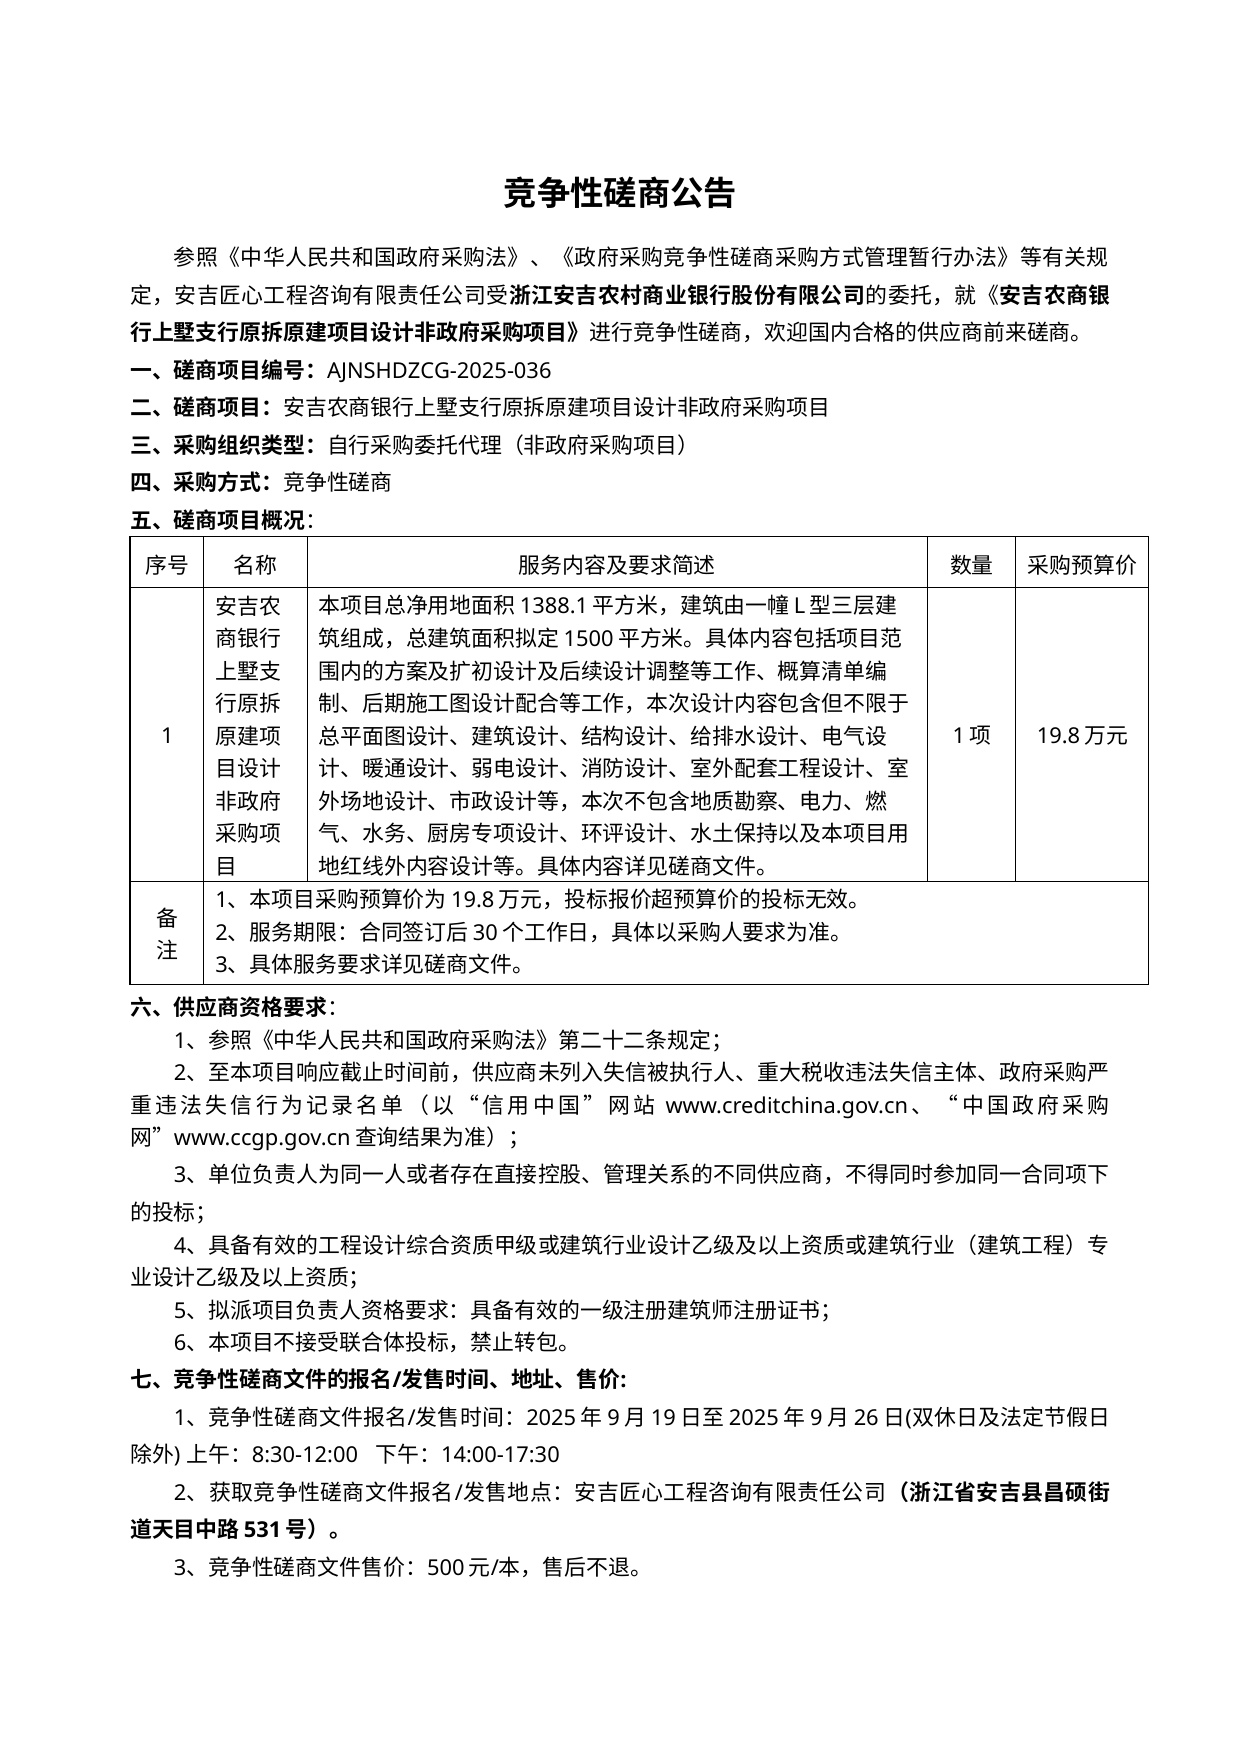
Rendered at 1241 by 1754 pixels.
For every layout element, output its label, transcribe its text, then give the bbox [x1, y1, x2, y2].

text 5、拟派项目负责人资格要求：具备有效的一级注册建筑师注册证书； [130, 1292, 1110, 1325]
table_cell 1 [131, 588, 203, 881]
table_cell 本项目总净用地面积1388.1平方米，建筑由一幢L型三层建筑组成，总建筑面积拟定1500平方米。具体内容包括项目范围内的方案及扩初设计及后续设计调整等工作、概算清单编制、后期施工图设计配合等工作，本次设计内容包含但不限于总平面图设计、建筑设计、结构设计、给排水设计、电气设计、暖通设计、弱电设计、消防设计、室外配套工程设计、室外场地设计、市政设计等，本次不包含地质勘察、电力、燃气、水务、厨房专项设计、环评设计、水土保持以及本项目用地红线外内容设计等。具体内容详见磋商文件。 [308, 588, 927, 881]
table_header 采购预算价 [1016, 537, 1148, 587]
text 六、供应商资格要求： [130, 985, 1110, 1022]
table_header 名称 [204, 537, 307, 587]
table_header 序号 [131, 537, 203, 587]
text 五、磋商项目概况： [130, 498, 1110, 536]
list 磋商项目编号：AJNSHDZCG-2025-036 [130, 348, 1110, 386]
table_cell 19.8万元 [1016, 588, 1148, 881]
table_cell 备 注 [131, 882, 203, 984]
text 参照《中华人民共和国政府采购法》、《政府采购竞争性磋商采购方式管理暂行办法》等有关规定，安吉匠心工程咨询有限责任公司受浙江安吉农村商业银行股份有限公司的委托，就《安吉农商银行上墅支行原拆原建项目设计非政府采购项目》进行竞争性磋商，欢迎国内合格的供应商前来磋商。 [130, 236, 1110, 348]
text 3、竞争性磋商文件售价：500元/本，售后不退。 [130, 1545, 1110, 1582]
table_cell 安吉农商银行上墅支行原拆原建项目设计非政府采购项目 [204, 588, 307, 881]
text 三、采购组织类型：自行采购委托代理（非政府采购项目） [130, 423, 1110, 461]
table_cell 1项 [928, 588, 1015, 881]
text 七、竞争性磋商文件的报名/发售时间、地址、售价: [130, 1357, 1110, 1395]
text 1、参照《中华人民共和国政府采购法》第二十二条规定； [130, 1022, 1110, 1055]
table_cell 1、本项目采购预算价为19.8万元，投标报价超预算价的投标无效。 2、服务期限：合同签订后30个工作日，具体以采购人要求为准。 3、具体服务要求详见磋商文件。 [204, 882, 1148, 984]
text 二、磋商项目：安吉农商银行上墅支行原拆原建项目设计非政府采购项目 [130, 386, 1110, 423]
text 2、获取竞争性磋商文件报名/发售地点：安吉匠心工程咨询有限责任公司（浙江省安吉县昌硕街道天目中路531号）。 [130, 1470, 1110, 1545]
text 2、至本项目响应截止时间前，供应商未列入失信被执行人、重大税收违法失信主体、政府采购严重违法失信行为记录名单（以“信用中国”网站www.creditchina.gov.cn、“中国政府采购网”www.ccgp.gov.cn查询结果为准）； [130, 1055, 1110, 1152]
text 6、本项目不接受联合体投标，禁止转包。 [130, 1325, 1110, 1357]
text 四、采购方式：竞争性磋商 [130, 461, 1110, 498]
text 4、具备有效的工程设计综合资质甲级或建筑行业设计乙级及以上资质或建筑行业（建筑工程）专业设计乙级及以上资质； [130, 1227, 1110, 1292]
table_header 服务内容及要求简述 [308, 537, 927, 587]
subtitle 竞争性磋商公告 [130, 158, 1110, 223]
text 3、单位负责人为同一人或者存在直接控股、管理关系的不同供应商，不得同时参加同一合同项下的投标； [130, 1152, 1110, 1227]
text 1、竞争性磋商文件报名/发售时间：2025年9月19日至2025年9月26日(双休日及法定节假日除外) 上午：8:30-12:00 下午：14:00-17:30 [130, 1395, 1110, 1470]
table_header 数量 [928, 537, 1015, 587]
